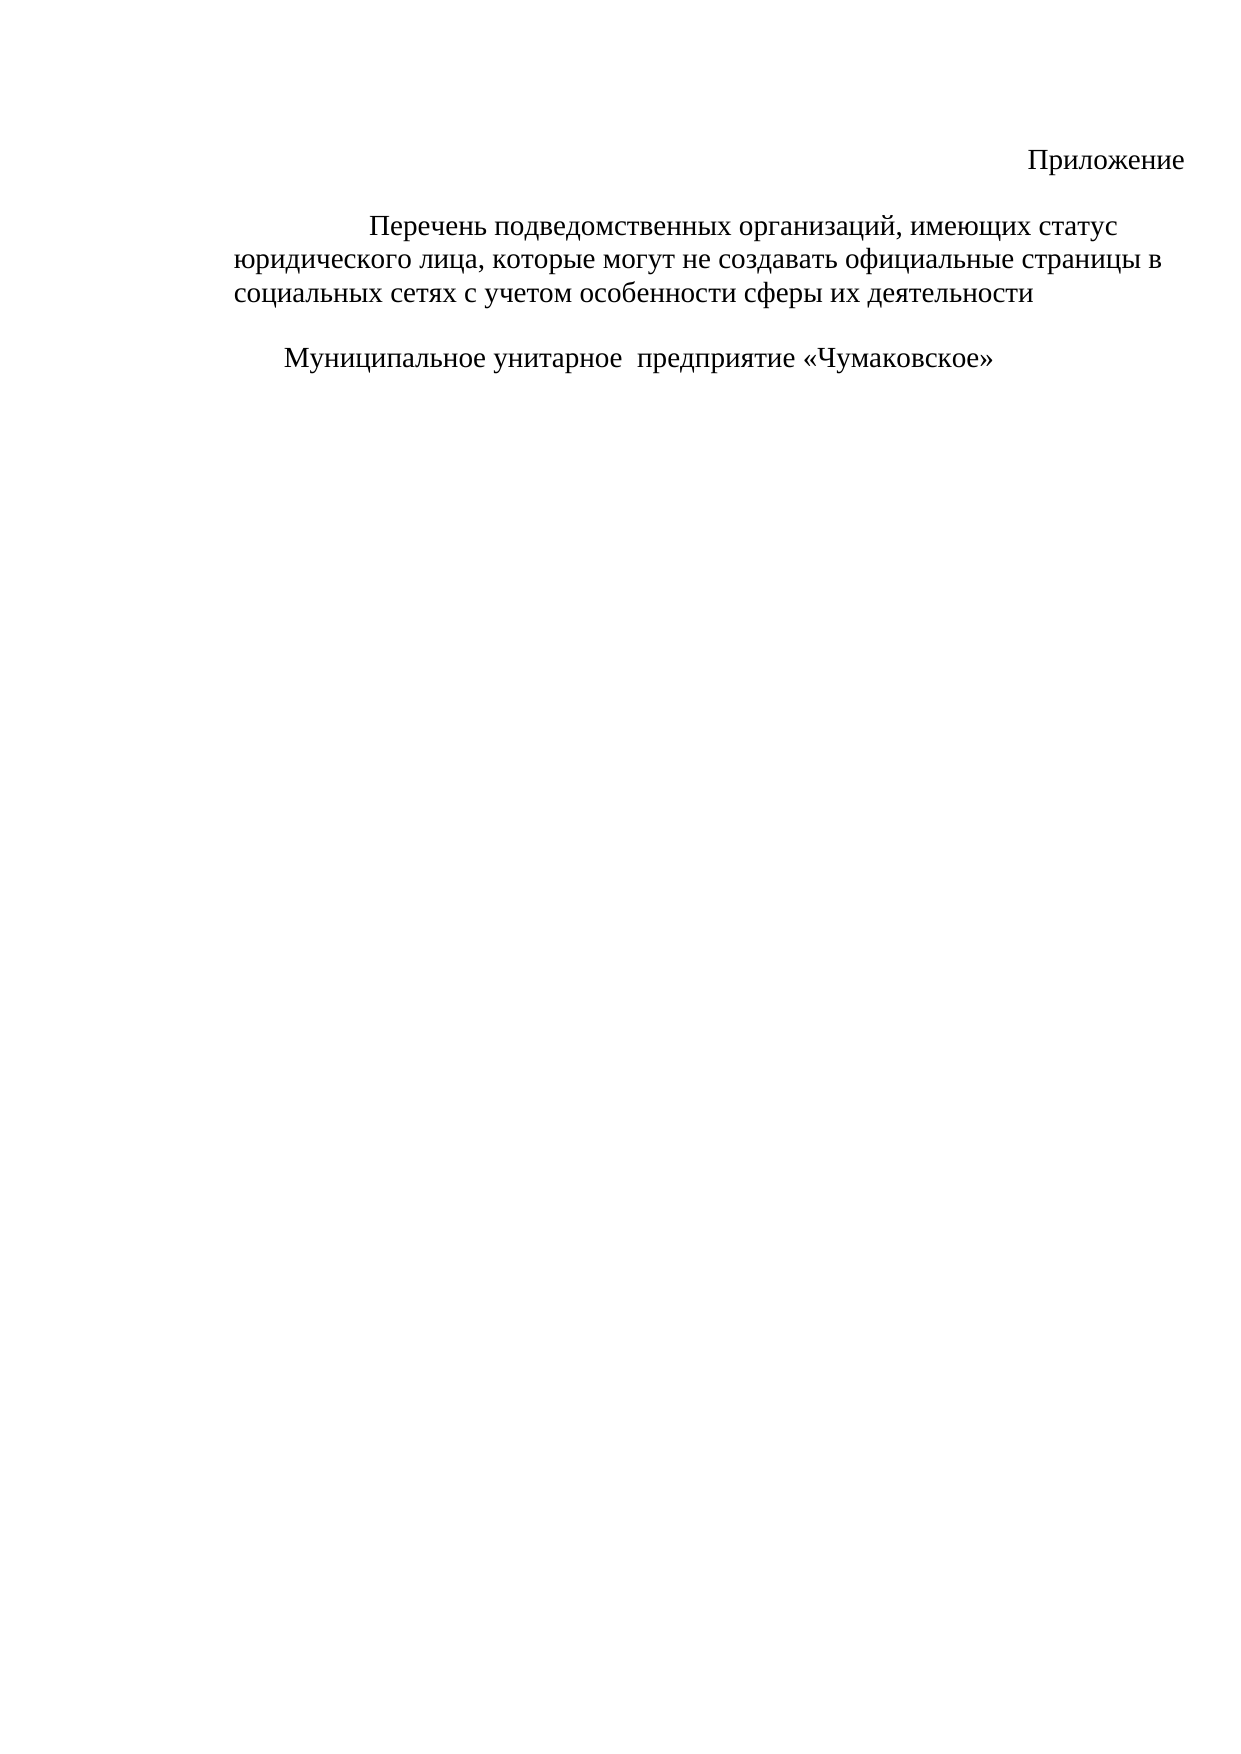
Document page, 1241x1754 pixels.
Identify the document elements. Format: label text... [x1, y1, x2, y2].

text Приложение [1027, 146, 1185, 175]
text Перечень подведомственных организаций, имеющих статус юридического лица, которые могут не создавать официальные страницы в социальных сетях с учетом особенности сферы их деятельности [233, 208, 1240, 309]
text Муниципальное унитарное предприятие «Чумаковское» [200, 341, 1240, 374]
